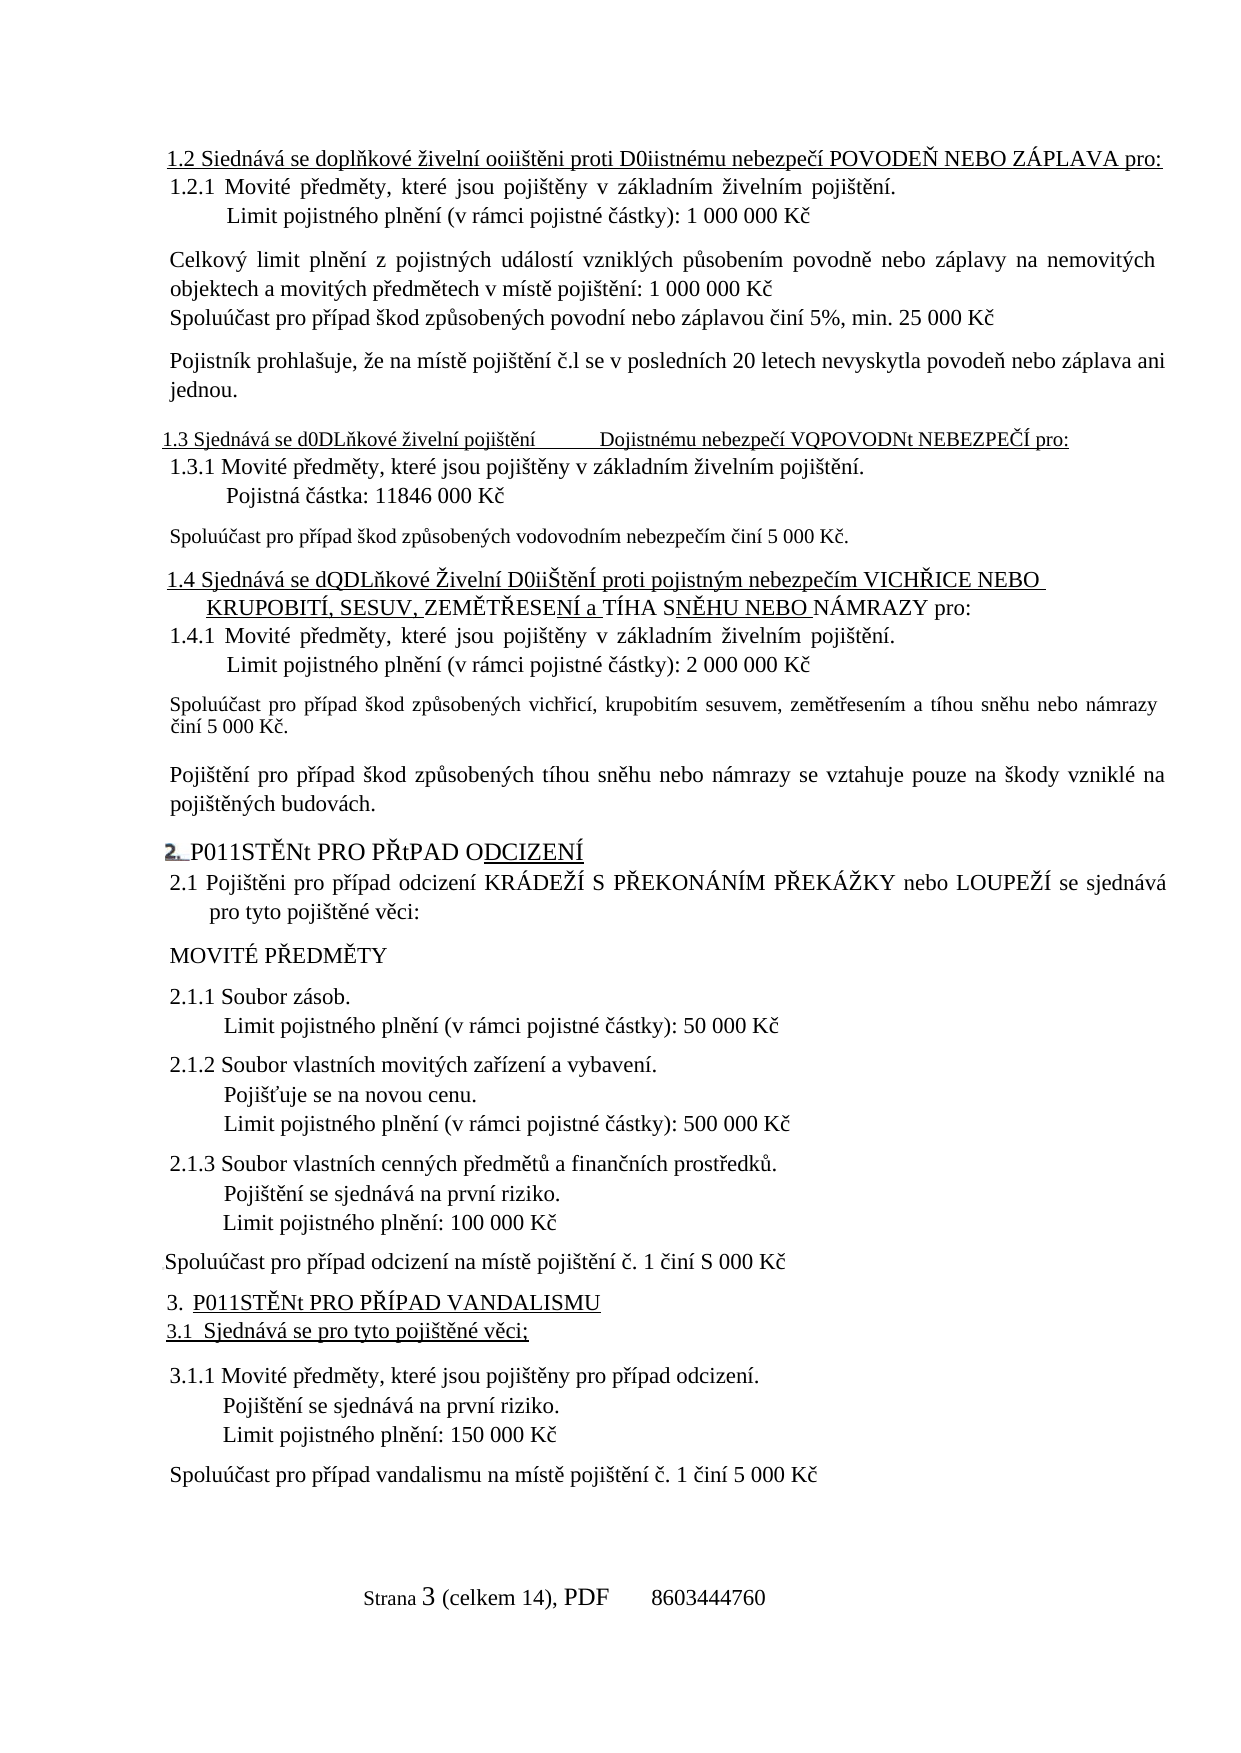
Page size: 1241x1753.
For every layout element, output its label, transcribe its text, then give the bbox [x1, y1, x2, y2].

text Spoluúčast pro případ škod způsobených vodovodním nebezpečím činí 5 000 Kč. [169, 526, 1159, 548]
text 1.2.1 Movité předměty, které jsou pojištěny v základním živelním pojištění. Limit pojistného plnění (v rámci pojistné částky): 1 000 000 Kč [169, 173, 897, 228]
text Limit pojistného plnění: 150 000 Kč [223, 1421, 1167, 1447]
text 3.1.1 Movité předměty, které jsou pojištěny pro případ odcizení. [169, 1362, 1167, 1389]
text Limit pojistného plnění: 100 000 Kč [223, 1209, 1167, 1235]
text 1.4.1 Movité předměty, které jsou pojištěny v základním živelním pojištění. Limit pojistného plnění (v rámci pojistné částky): 2 000 000 Kč [169, 623, 897, 678]
list Sjednává se pro tyto pojištěné věci; [166, 1318, 1167, 1344]
text Limit pojistného plnění (v rámci pojistné částky): 50 000 Kč [223, 1012, 1167, 1039]
text Limit pojistného plnění (v rámci pojistné částky): 500 000 Kč [223, 1110, 1167, 1136]
text 2.1.1 Soubor zásob. [169, 983, 1167, 1009]
text Pojišťuje se na novou cenu. [223, 1081, 1167, 1107]
text Pojištění pro případ škod způsobených tíhou sněhu nebo námrazy se vztahuje pouze na škody vzniklé na pojištěných budovách. [169, 761, 1167, 816]
text 2.1.2 Soubor vlastních movitých zařízení a vybavení. [169, 1052, 1167, 1078]
list P011STĚNt PRO PŘÍPAD VANDALISMU [166, 1289, 1167, 1316]
text 1.2 Siednává se doplňkové živelní ooiištěni proti D0iistnému nebezpečí POVODEŇ NEBO ZÁPLAVA pro: [166, 144, 1167, 171]
text Celkový limit plnění z pojistných událostí vzniklých působením povodně nebo záplavy na nemovitých objektech a movitých předmětech v místě pojištění: 1 000 000 Kč [169, 246, 1157, 301]
text 1.3 Sjednává se d0DLňkové živelní pojištění Dojistnému nebezpečí VQPOVODNt NEBEZPEČÍ pro: [162, 427, 1167, 451]
text Spoluúčast pro případ škod způsobených povodní nebo záplavou činí 5%, min. 25 000 Kč [169, 304, 1167, 331]
text Spoluúčast pro případ škod způsobených vichřicí, krupobitím sesuvem, zemětřesením a tíhou sněhu nebo námrazy činí 5 000 Kč. [169, 694, 1159, 738]
text Pojištění se sjednává na první riziko. [223, 1179, 1167, 1206]
text 1.3.1 Movité předměty, které jsou pojištěny v základním živelním pojištění. [169, 453, 1167, 479]
text Pojistná částka: 11846 000 Kč [226, 482, 1167, 509]
text Pojistník prohlašuje, že na místě pojištění č.l se v posledních 20 letech nevyskytla povodeň nebo záplava ani jednou. [169, 347, 1167, 402]
text 2.1 Pojištěni pro případ odcizení KRÁDEŽÍ S PŘEKONÁNÍM PŘEKÁŽKY nebo LOUPEŽÍ se sjednává pro tyto pojištěné věci: [169, 869, 1167, 924]
text Spoluúčast pro případ vandalismu na místě pojištění č. 1 činí 5 000 Kč [169, 1461, 1167, 1487]
text Pojištění se sjednává na první riziko. [223, 1392, 1167, 1418]
text 1.4 Sjednává se dQDLňkové Živelní D0iiŠtěnÍ proti pojistným nebezpečím VICHŘICE NEBO KRUPOBITÍ, SESUV, ZEMĚTŘESENÍ a TÍHA SNĚHU NEBO NÁMRAZY pro: [166, 566, 1167, 621]
text Spoluúčast pro případ odcizení na místě pojištění č. 1 činí S 000 Kč [162, 1248, 1167, 1275]
text 2.1.3 Soubor vlastních cenných předmětů a finančních prostředků. [169, 1150, 1167, 1177]
picture [165, 843, 190, 861]
text P011STĚNt PRO PŘtPAD ODCIZENÍ [165, 837, 1167, 866]
text MOVITÉ PŘEDMĚTY [169, 943, 1167, 969]
